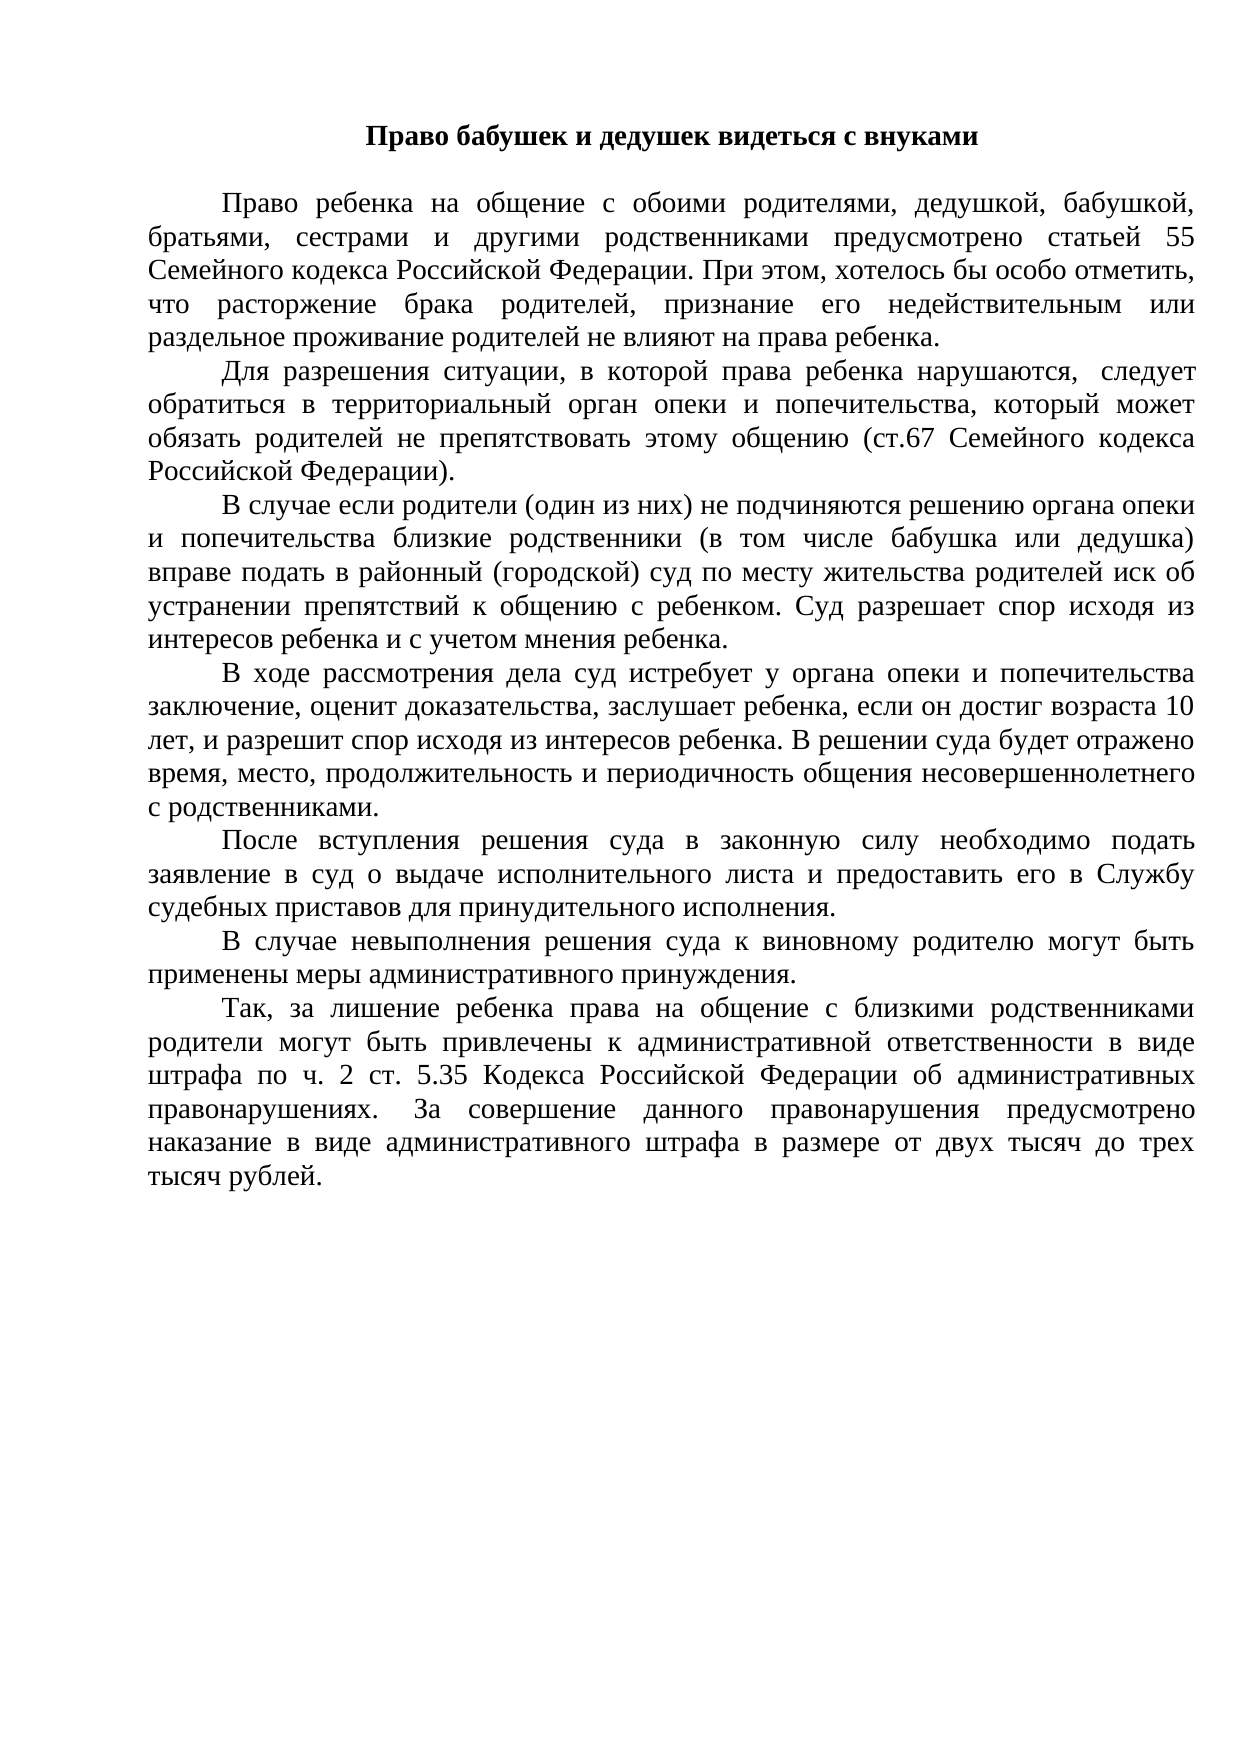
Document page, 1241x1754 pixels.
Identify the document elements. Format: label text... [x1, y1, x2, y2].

text Право ребенка на общение с обоими родителями, дедушкой, бабушкой, братьями, сестрами и другими родственниками предусмотрено статьей 55 Семейного кодекса Российской Федерации. При этом, хотелось бы особо отметить, что расторжение брака родителей, признание его недействительным или раздельное проживание родителей не влияют на права ребенка. [148, 185, 1196, 353]
text Для разрешения ситуации, в которой права ребенка нарушаются, следует обратиться в территориальный орган опеки и попечительства, который может обязать родителей не препятствовать этому общению (ст.67 Семейного кодекса Российской Федерации). [148, 353, 1196, 487]
text В случае невыполнения решения суда к виновному родителю могут быть применены меры административного принуждения. [148, 923, 1196, 990]
text После вступления решения суда в законную силу необходимо подать заявление в суд о выдаче исполнительного листа и предоставить его в Службу судебных приставов для принудительного исполнения. [148, 822, 1196, 923]
text В ходе рассмотрения дела суд истребует у органа опеки и попечительства заключение, оценит доказательства, заслушает ребенка, если он достиг возраста 10 лет, и разрешит спор исходя из интересов ребенка. В решении суда будет отражено время, место, продолжительность и периодичность общения несовершеннолетнего с родственниками. [148, 655, 1196, 822]
text Так, за лишение ребенка права на общение с близкими родственниками родители могут быть привлечены к административной ответственности в виде штрафа по ч. 2 ст. 5.35 Кодекса Российской Федерации об административных правонарушениях. За совершение данного правонарушения предусмотрено наказание в виде административного штрафа в размере от двух тысяч до трех тысяч рублей. [148, 990, 1196, 1191]
text В случае если родители (один из них) не подчиняются решению органа опеки и попечительства близкие родственники (в том числе бабушка или дедушка) вправе подать в районный (городской) суд по месту жительства родителей иск об устранении препятствий к общению с ребенком. Суд разрешает спор исходя из интересов ребенка и с учетом мнения ребенка. [148, 487, 1196, 655]
text Право бабушек и дедушек видеться с внуками [148, 118, 1196, 152]
